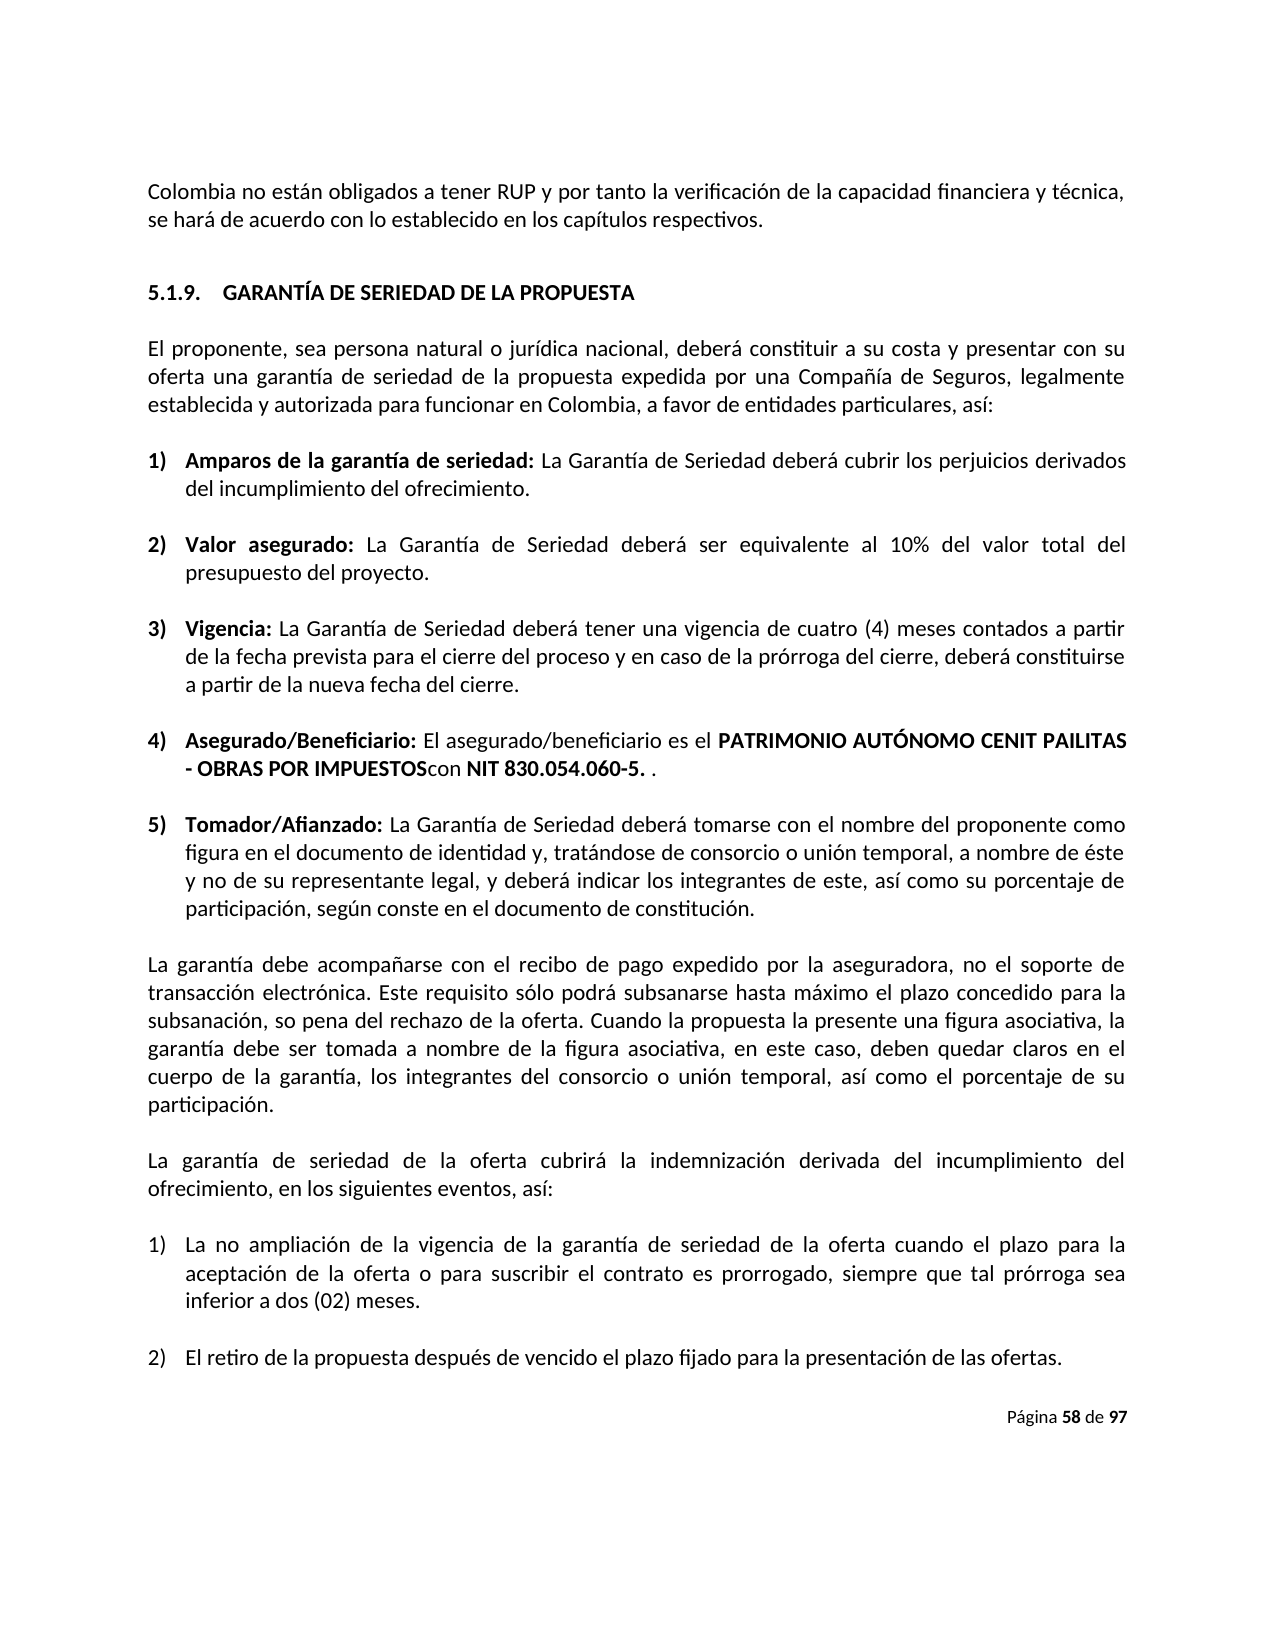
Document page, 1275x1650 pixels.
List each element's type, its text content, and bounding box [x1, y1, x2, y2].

list Vigencia: La Garantía de Seriedad deberá tener una vigencia de cuatro (4) meses contados a partir de la fecha prevista para el cierre del proceso y en caso de la prórroga del cierre, deberá constituirse a partir de la nueva fecha del cierre. [148, 614, 1127, 698]
list Tomador/Afianzado: La Garantía de Seriedad deberá tomarse con el nombre del proponente como figura en el documento de identidad y, tratándose de consorcio o unión temporal, a nombre de éste y no de su representante legal, y deberá indicar los integrantes de este, así como su porcentaje de participación, según conste en el documento de constitución. [148, 810, 1127, 922]
list Valor asegurado: La Garantía de Seriedad deberá ser equivalente al 10% del valor total del presupuesto del proyecto. [148, 530, 1127, 586]
subtitle GARANTÍA DE SERIEDAD DE LA PROPUESTA [148, 278, 1127, 306]
list Asegurado/Beneficiario: El asegurado/beneficiario es el PATRIMONIO AUTÓNOMO CENIT PAILITAS - OBRAS POR IMPUESTOScon NIT 830.054.060-5. . [148, 726, 1127, 782]
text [148, 177, 1127, 233]
list La no ampliación de la vigencia de la garantía de seriedad de la oferta cuando el plazo para la aceptación de la oferta o para suscribir el contrato es prorrogado, siempre que tal prórroga sea inferior a dos (02) meses. [148, 1231, 1127, 1315]
text La garantía de seriedad de la oferta cubrirá la indemnización derivada del incumplimiento del ofrecimiento, en los siguientes eventos, así: [148, 1147, 1127, 1203]
text El proponente, sea persona natural o jurídica nacional, deberá constituir a su costa y presentar con su oferta una garantía de seriedad de la propuesta expedida por una Compañía de Seguros, legalmente establecida y autorizada para funcionar en Colombia, a favor de entidades particulares, así: [148, 334, 1127, 418]
list Amparos de la garantía de seriedad: La Garantía de Seriedad deberá cubrir los perjuicios derivados del incumplimiento del ofrecimiento. [148, 446, 1127, 502]
text La garantía debe acompañarse con el recibo de pago expedido por la aseguradora, no el soporte de transacción electrónica. Este requisito sólo podrá subsanarse hasta máximo el plazo concedido para la subsanación, so pena del rechazo de la oferta. Cuando la propuesta la presente una figura asociativa, la garantía debe ser tomada a nombre de la figura asociativa, en este caso, deben quedar claros en el cuerpo de la garantía, los integrantes del consorcio o unión temporal, así como el porcentaje de su participación. [148, 950, 1127, 1118]
list El retiro de la propuesta después de vencido el plazo fijado para la presentación de las ofertas. [148, 1343, 1127, 1371]
